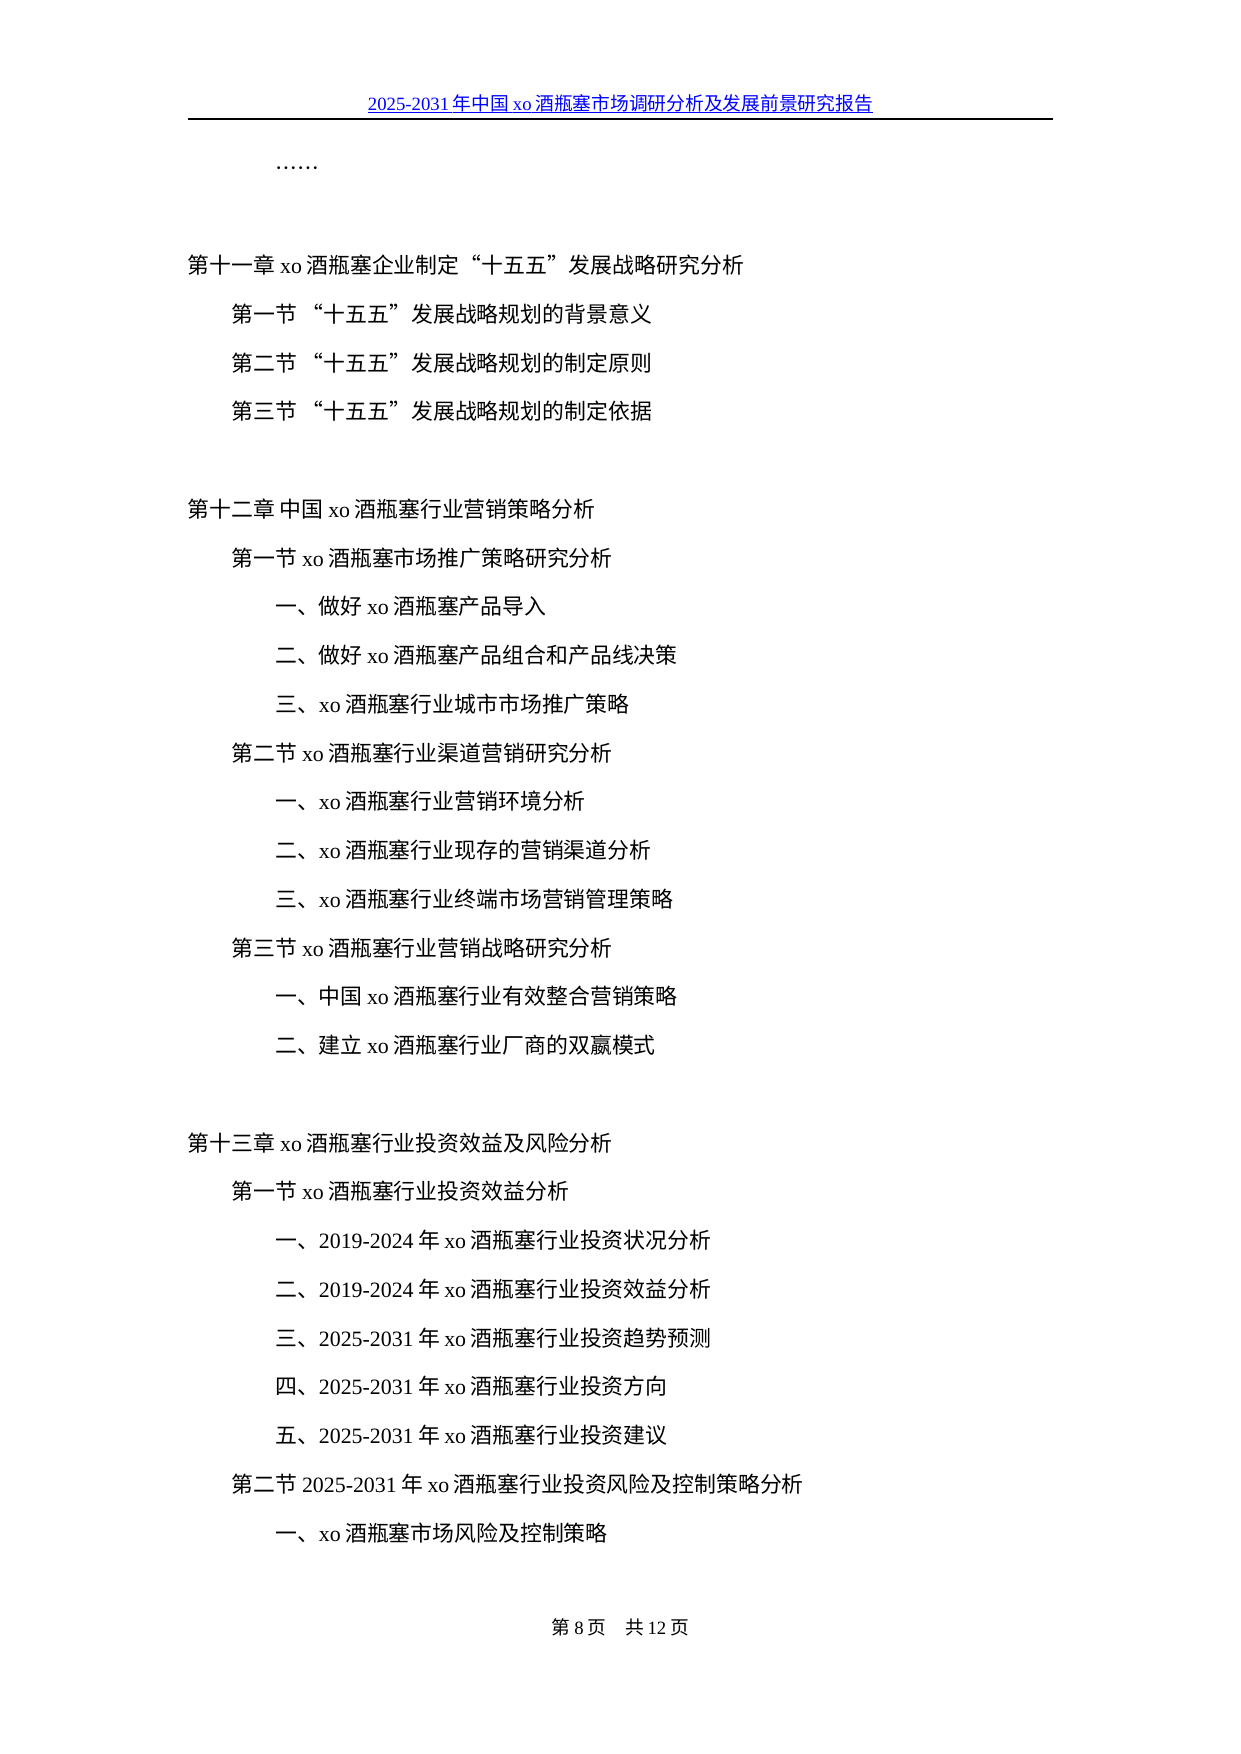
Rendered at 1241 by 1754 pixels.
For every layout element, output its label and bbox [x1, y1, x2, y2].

text [187, 150, 1053, 1548]
